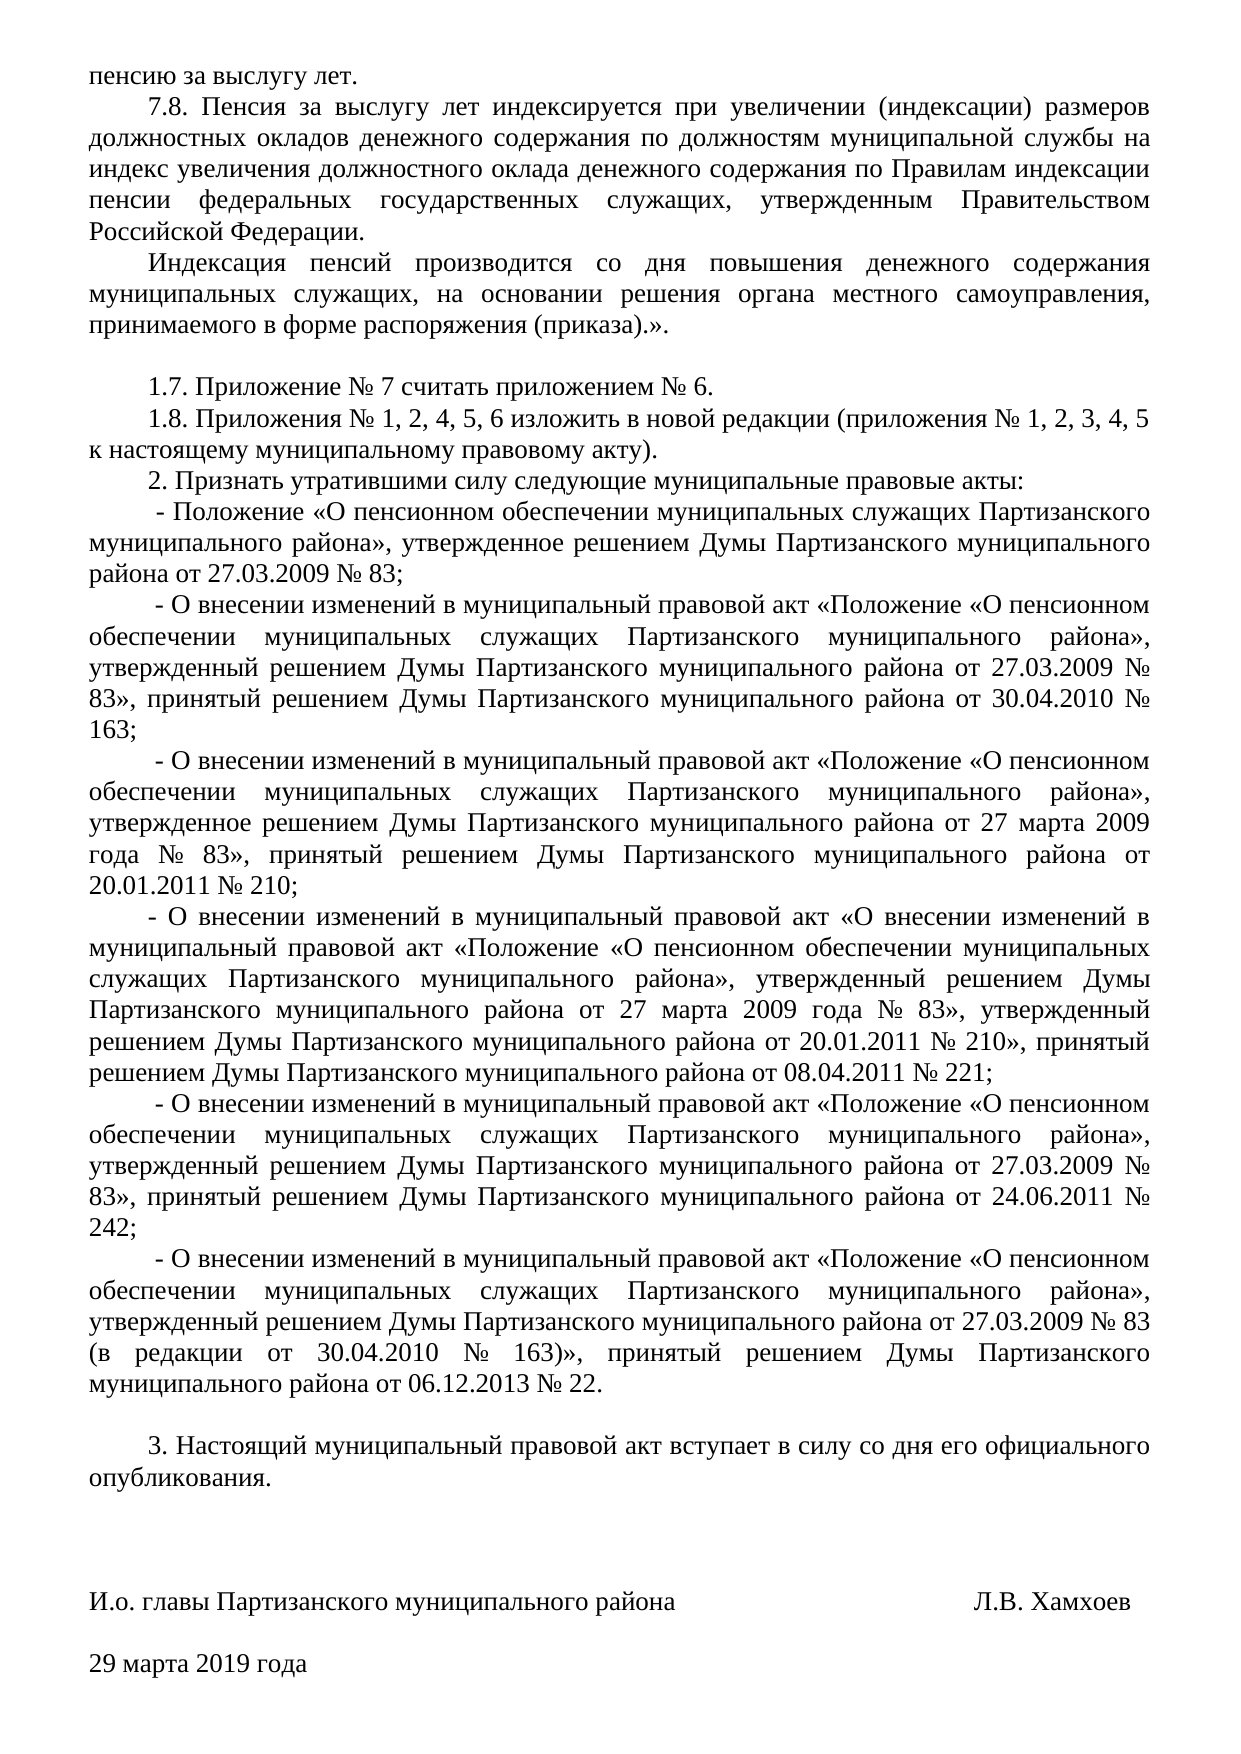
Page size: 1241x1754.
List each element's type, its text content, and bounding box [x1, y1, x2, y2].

text 7.8. Пенсия за выслугу лет индексируется при увеличении (индексации) размеров должностных окладов денежного содержания по должностям муниципальной службы на индекс увеличения должностного оклада денежного содержания по Правилам индексации пенсии федеральных государственных служащих, утвержденным Правительством Российской Федерации. [89, 90, 1152, 246]
text - Положение «О пенсионном обеспечении муниципальных служащих Партизанского муниципального района», утвержденное решением Думы Партизанского муниципального района от 27.03.2009 № 83; [89, 495, 1152, 588]
text - О внесении изменений в муниципальный правовой акт «Положение «О пенсионном обеспечении муниципальных служащих Партизанского муниципального района», утвержденный решением Думы Партизанского муниципального района от 27.03.2009 № 83», принятый решением Думы Партизанского муниципального района от 24.06.2011 № 242; [89, 1087, 1152, 1243]
text 1.8. Приложения № 1, 2, 4, 5, 6 изложить в новой редакции (приложения № 1, 2, 3, 4, 5 к настоящему муниципальному правовому акту). [89, 402, 1152, 464]
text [89, 59, 1152, 90]
text 1.7. Приложение № 7 считать приложением № 6. [89, 371, 1152, 402]
text 2. Признать утратившими силу следующие муниципальные правовые акты: [89, 464, 1152, 495]
text - О внесении изменений в муниципальный правовой акт «Положение «О пенсионном обеспечении муниципальных служащих Партизанского муниципального района», утвержденный решением Думы Партизанского муниципального района от 27.03.2009 № 83», принятый решением Думы Партизанского муниципального района от 30.04.2010 № 163; [89, 588, 1152, 744]
text - О внесении изменений в муниципальный правовой акт «Положение «О пенсионном обеспечении муниципальных служащих Партизанского муниципального района», утвержденный решением Думы Партизанского муниципального района от 27.03.2009 № 83 (в редакции от 30.04.2010 № 163)», принятый решением Думы Партизанского муниципального района от 06.12.2013 № 22. [89, 1243, 1152, 1398]
text 29 марта 2019 года [89, 1647, 1152, 1679]
text - О внесении изменений в муниципальный правовой акт «О внесении изменений в муниципальный правовой акт «Положение «О пенсионном обеспечении муниципальных служащих Партизанского муниципального района», утвержденный решением Думы Партизанского муниципального района от 27 марта 2009 года № 83», утвержденный решением Думы Партизанского муниципального района от 20.01.2011 № 210», принятый решением Думы Партизанского муниципального района от 08.04.2011 № 221; [89, 900, 1152, 1087]
text Индексация пенсий производится со дня повышения денежного содержания муниципальных служащих, на основании решения органа местного самоуправления, принимаемого в форме распоряжения (приказа).». [89, 246, 1152, 339]
text - О внесении изменений в муниципальный правовой акт «Положение «О пенсионном обеспечении муниципальных служащих Партизанского муниципального района», утвержденное решением Думы Партизанского муниципального района от 27 марта 2009 года № 83», принятый решением Думы Партизанского муниципального района от 20.01.2011 № 210; [89, 744, 1152, 900]
text И.о. главы Партизанского муниципального района Л.В. Хамхоев [89, 1585, 1152, 1616]
text 3. Настоящий муниципальный правовой акт вступает в силу со дня его официального опубликования. [89, 1429, 1152, 1492]
